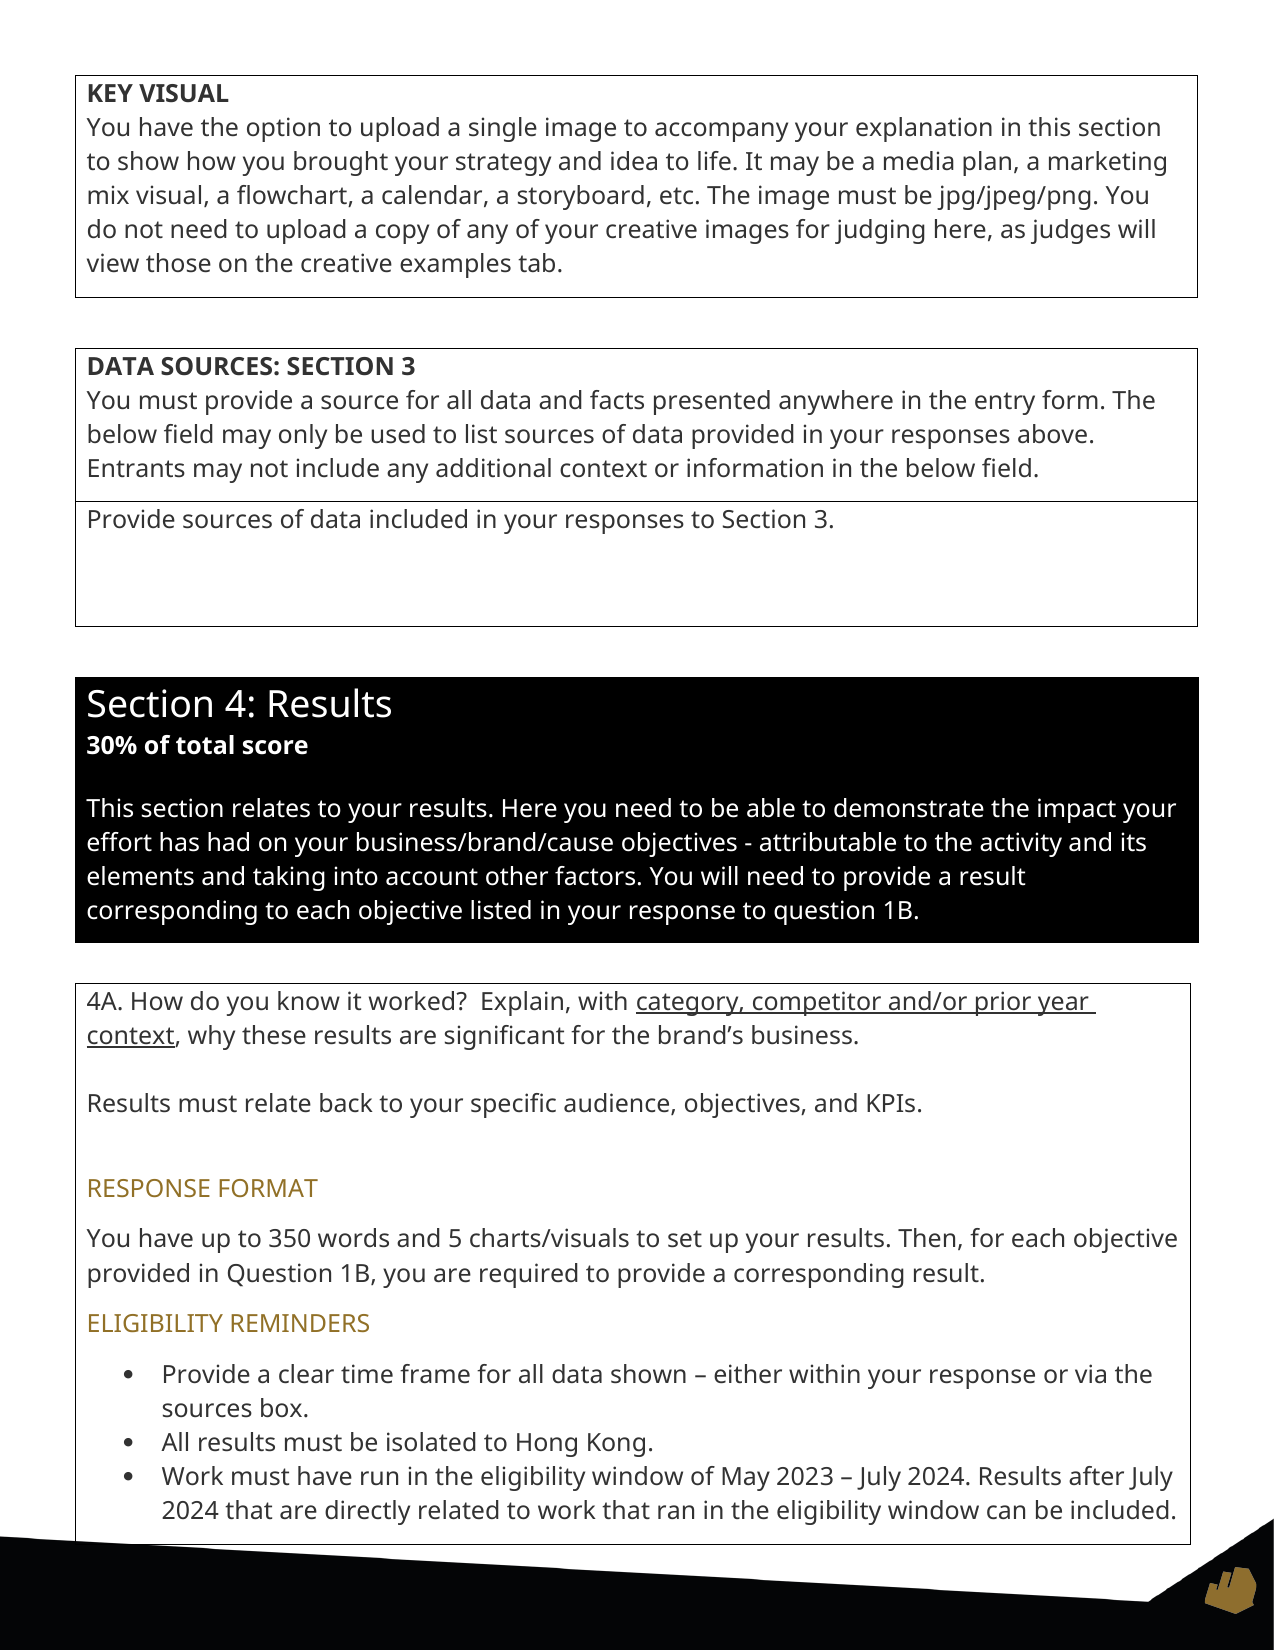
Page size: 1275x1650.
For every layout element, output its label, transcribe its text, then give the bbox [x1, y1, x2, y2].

table_header DATA SOURCES: SECTION 3 You must provide a source for all data and facts presented anywhere in the entry form. The below field may only be used to list sources of data provided in your responses above. Entrants may not include any additional context or information in the below field. [76, 349, 1197, 501]
picture [0, 1518, 1274, 1650]
table_cell KEY VISUAL You have the option to upload a single image to accompany your explanation in this section to show how you brought your strategy and idea to life. It may be a media plan, a marketing mix visual, a flowchart, a calendar, a storyboard, etc. The image must be jpg/jpeg/png. You do not need to upload a copy of any of your creative images for judging here, as judges will view those on the creative examples tab. [76, 76, 1197, 297]
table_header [76, 984, 1190, 1544]
table_header Section 4: Results 30% of total score This section relates to your results. Here you need to be able to demonstrate the impact your effort has had on your business/brand/cause objectives - attributable to the activity and its elements and taking into account other factors. You will need to provide a result corresponding to each objective listed in your response to question 1B. [75, 677, 1199, 943]
table_cell Provide sources of data included in your responses to Section 3. [76, 502, 1197, 626]
